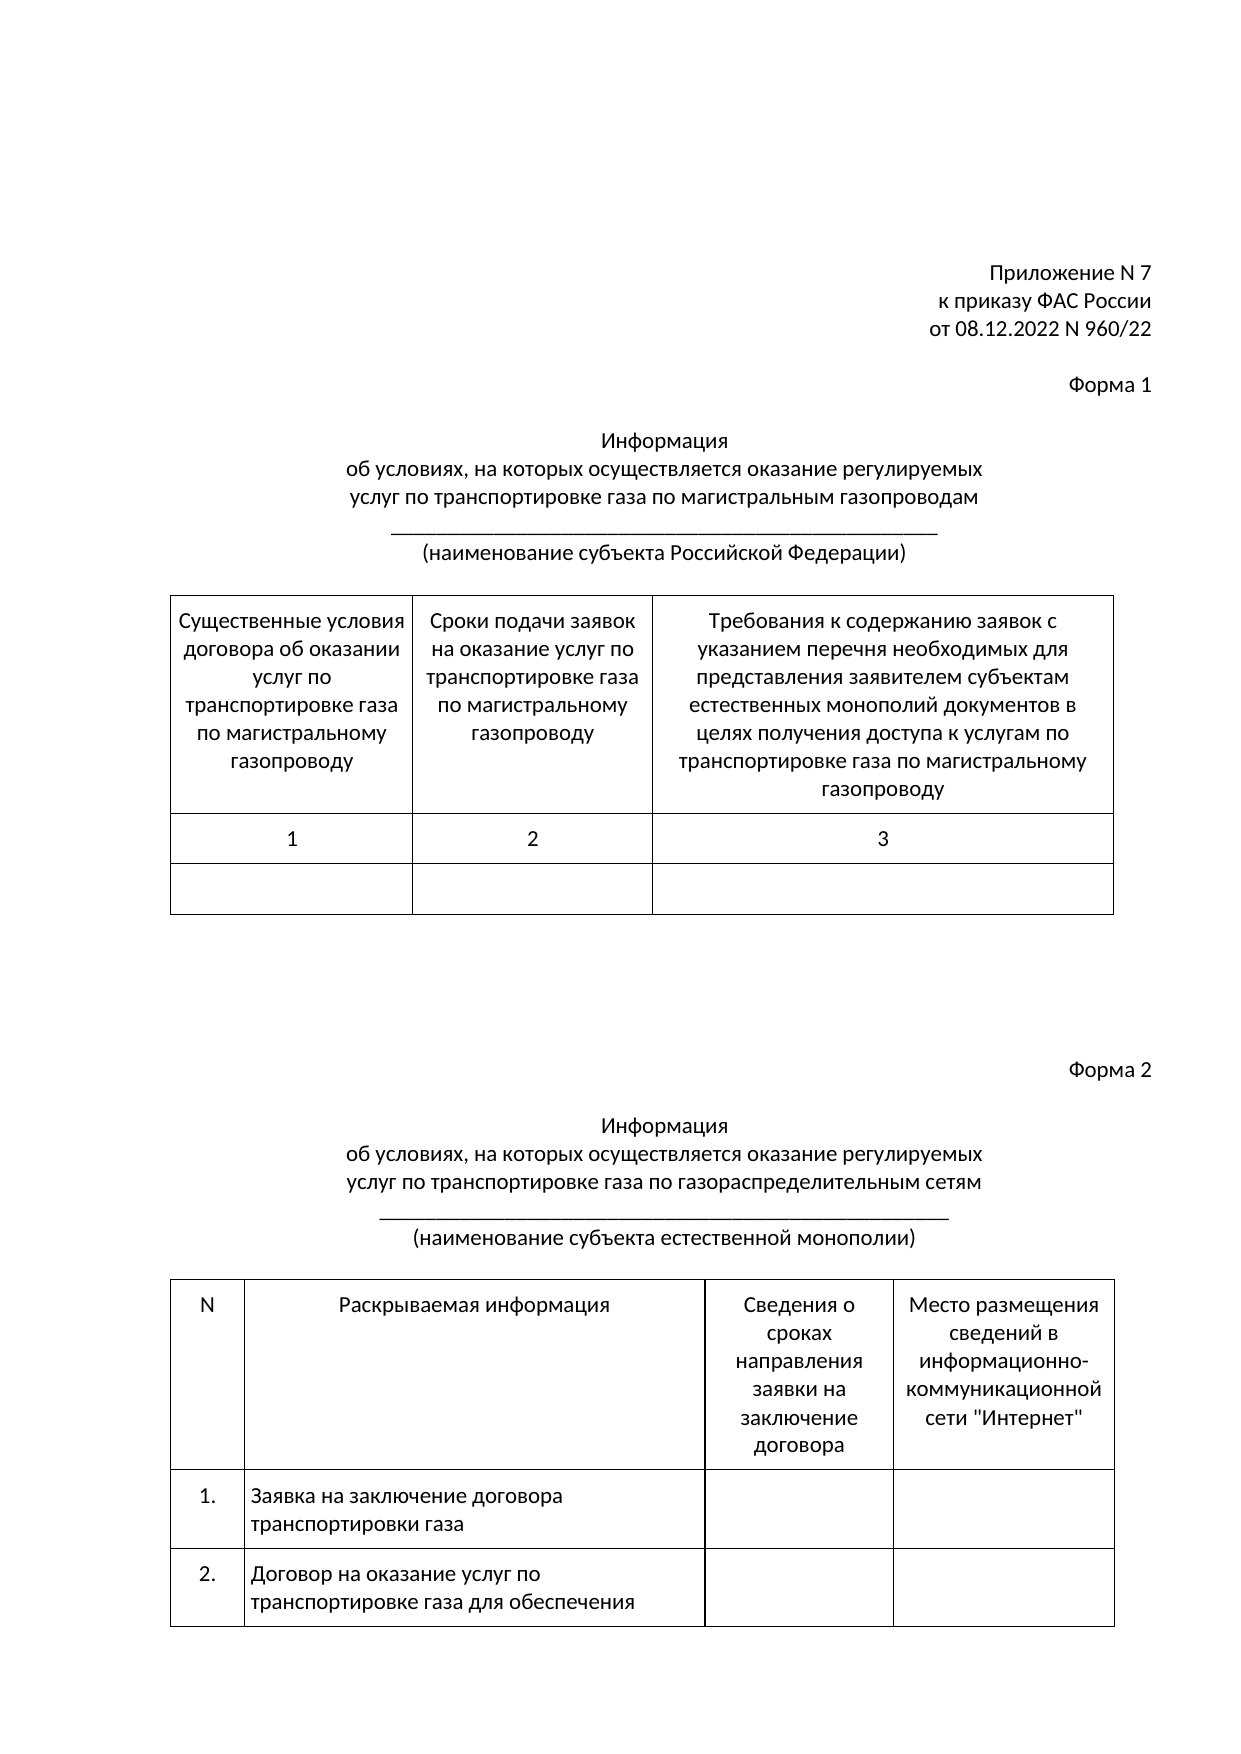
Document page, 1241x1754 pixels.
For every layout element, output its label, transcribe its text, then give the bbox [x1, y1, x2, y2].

text Форма 2 [177, 1055, 1152, 1083]
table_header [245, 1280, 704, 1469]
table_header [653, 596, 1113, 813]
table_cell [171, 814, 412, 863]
text услуг по транспортировке газа по магистральным газопроводам [177, 482, 1152, 510]
text Информация [177, 426, 1152, 454]
text к приказу ФАС России [177, 286, 1152, 314]
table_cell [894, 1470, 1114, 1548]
text об условиях, на которых осуществляется оказание регулируемых [177, 1139, 1152, 1167]
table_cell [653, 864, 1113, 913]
text об условиях, на которых осуществляется оказание регулируемых [177, 454, 1152, 482]
text от 08.12.2022 N 960/22 [177, 314, 1152, 342]
text (наименование субъекта естественной монополии) [177, 1223, 1152, 1251]
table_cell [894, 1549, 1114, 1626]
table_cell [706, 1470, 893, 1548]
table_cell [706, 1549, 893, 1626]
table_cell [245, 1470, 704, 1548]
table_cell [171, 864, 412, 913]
text Приложение N 7 [177, 258, 1152, 286]
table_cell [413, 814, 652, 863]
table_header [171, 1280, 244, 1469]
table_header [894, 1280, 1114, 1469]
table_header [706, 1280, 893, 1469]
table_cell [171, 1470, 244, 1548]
text (наименование субъекта Российской Федерации) [177, 538, 1152, 566]
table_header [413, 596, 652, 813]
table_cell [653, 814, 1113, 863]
text Информация [177, 1111, 1152, 1139]
text ________________________________________________ [177, 510, 1152, 538]
text Форма 1 [177, 370, 1152, 398]
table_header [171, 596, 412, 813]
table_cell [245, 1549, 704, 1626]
text __________________________________________________ [177, 1195, 1152, 1223]
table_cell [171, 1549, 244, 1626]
text услуг по транспортировке газа по газораспределительным сетям [177, 1167, 1152, 1195]
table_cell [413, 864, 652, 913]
